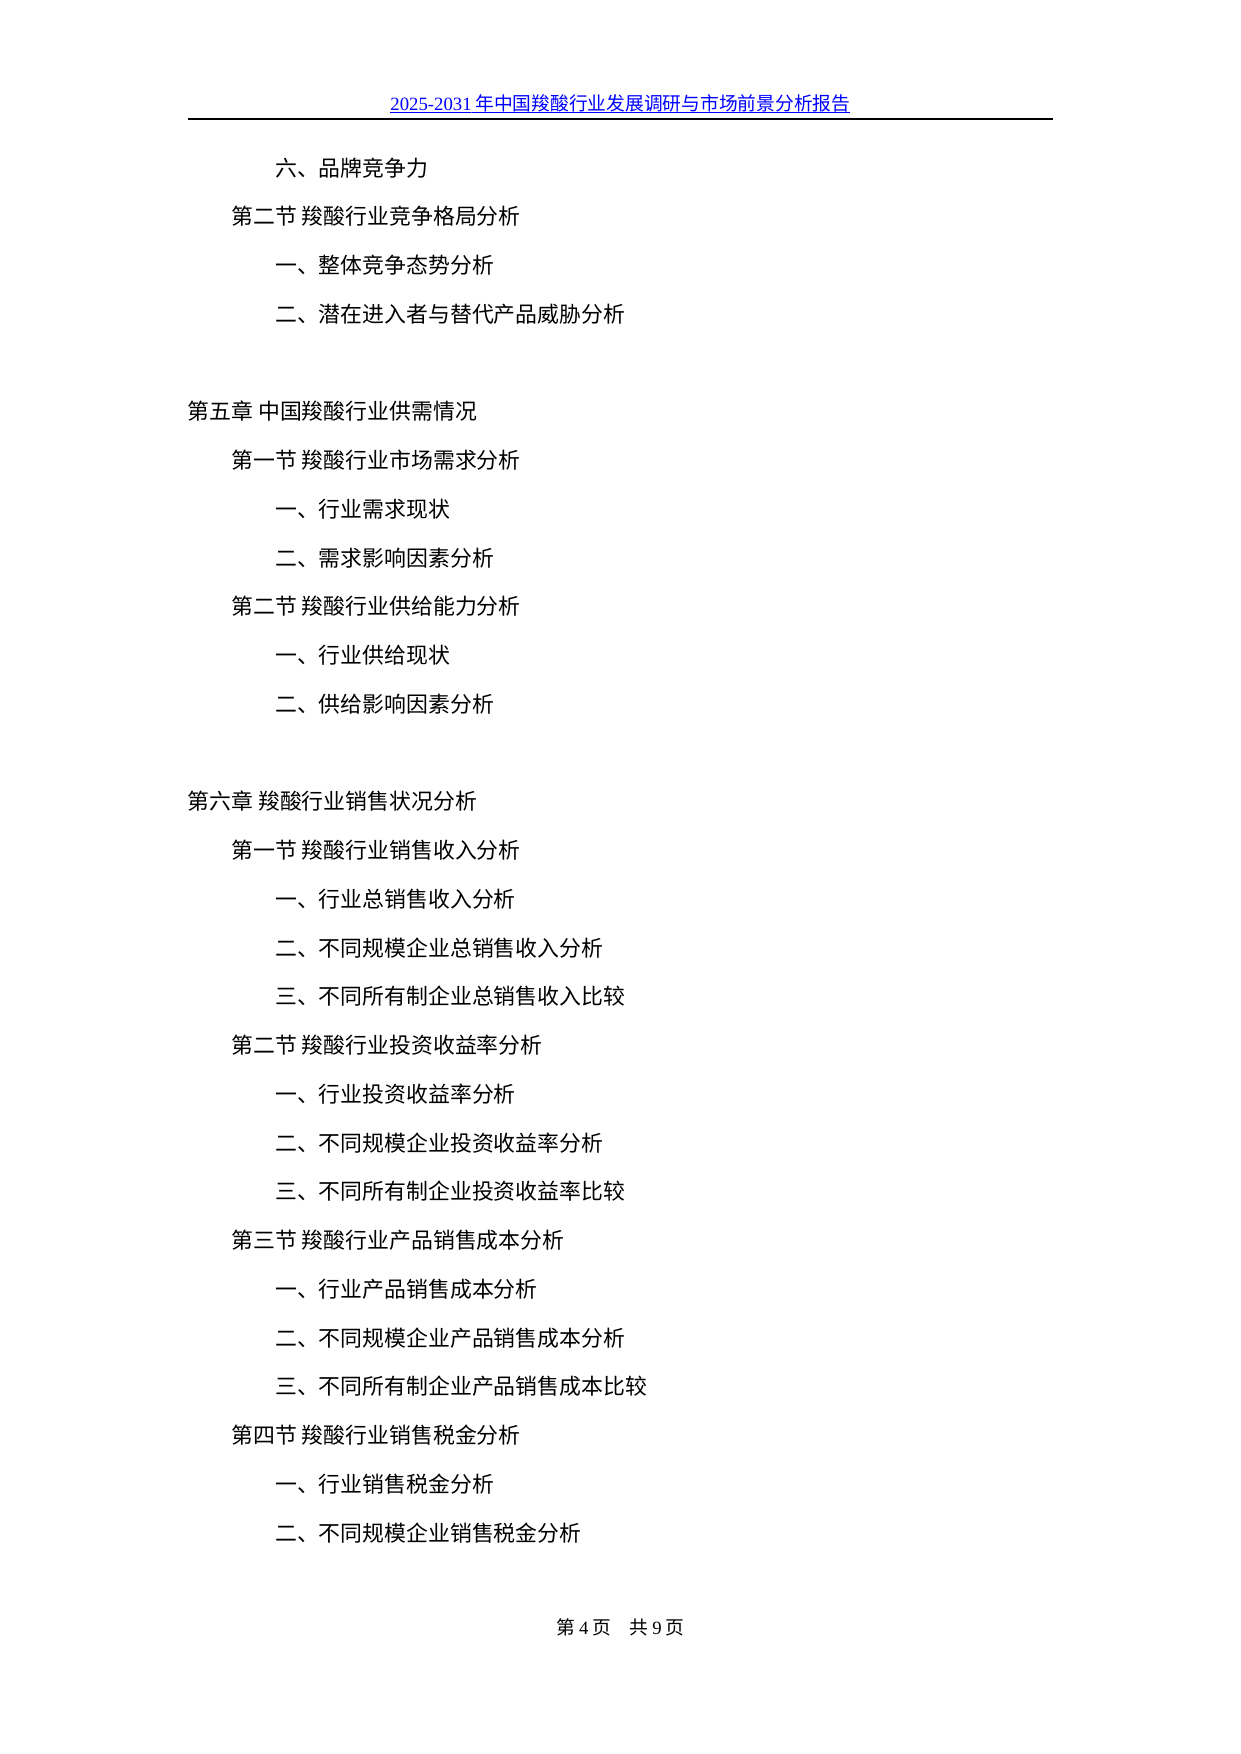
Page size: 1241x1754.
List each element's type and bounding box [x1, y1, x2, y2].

text [187, 150, 1053, 1548]
